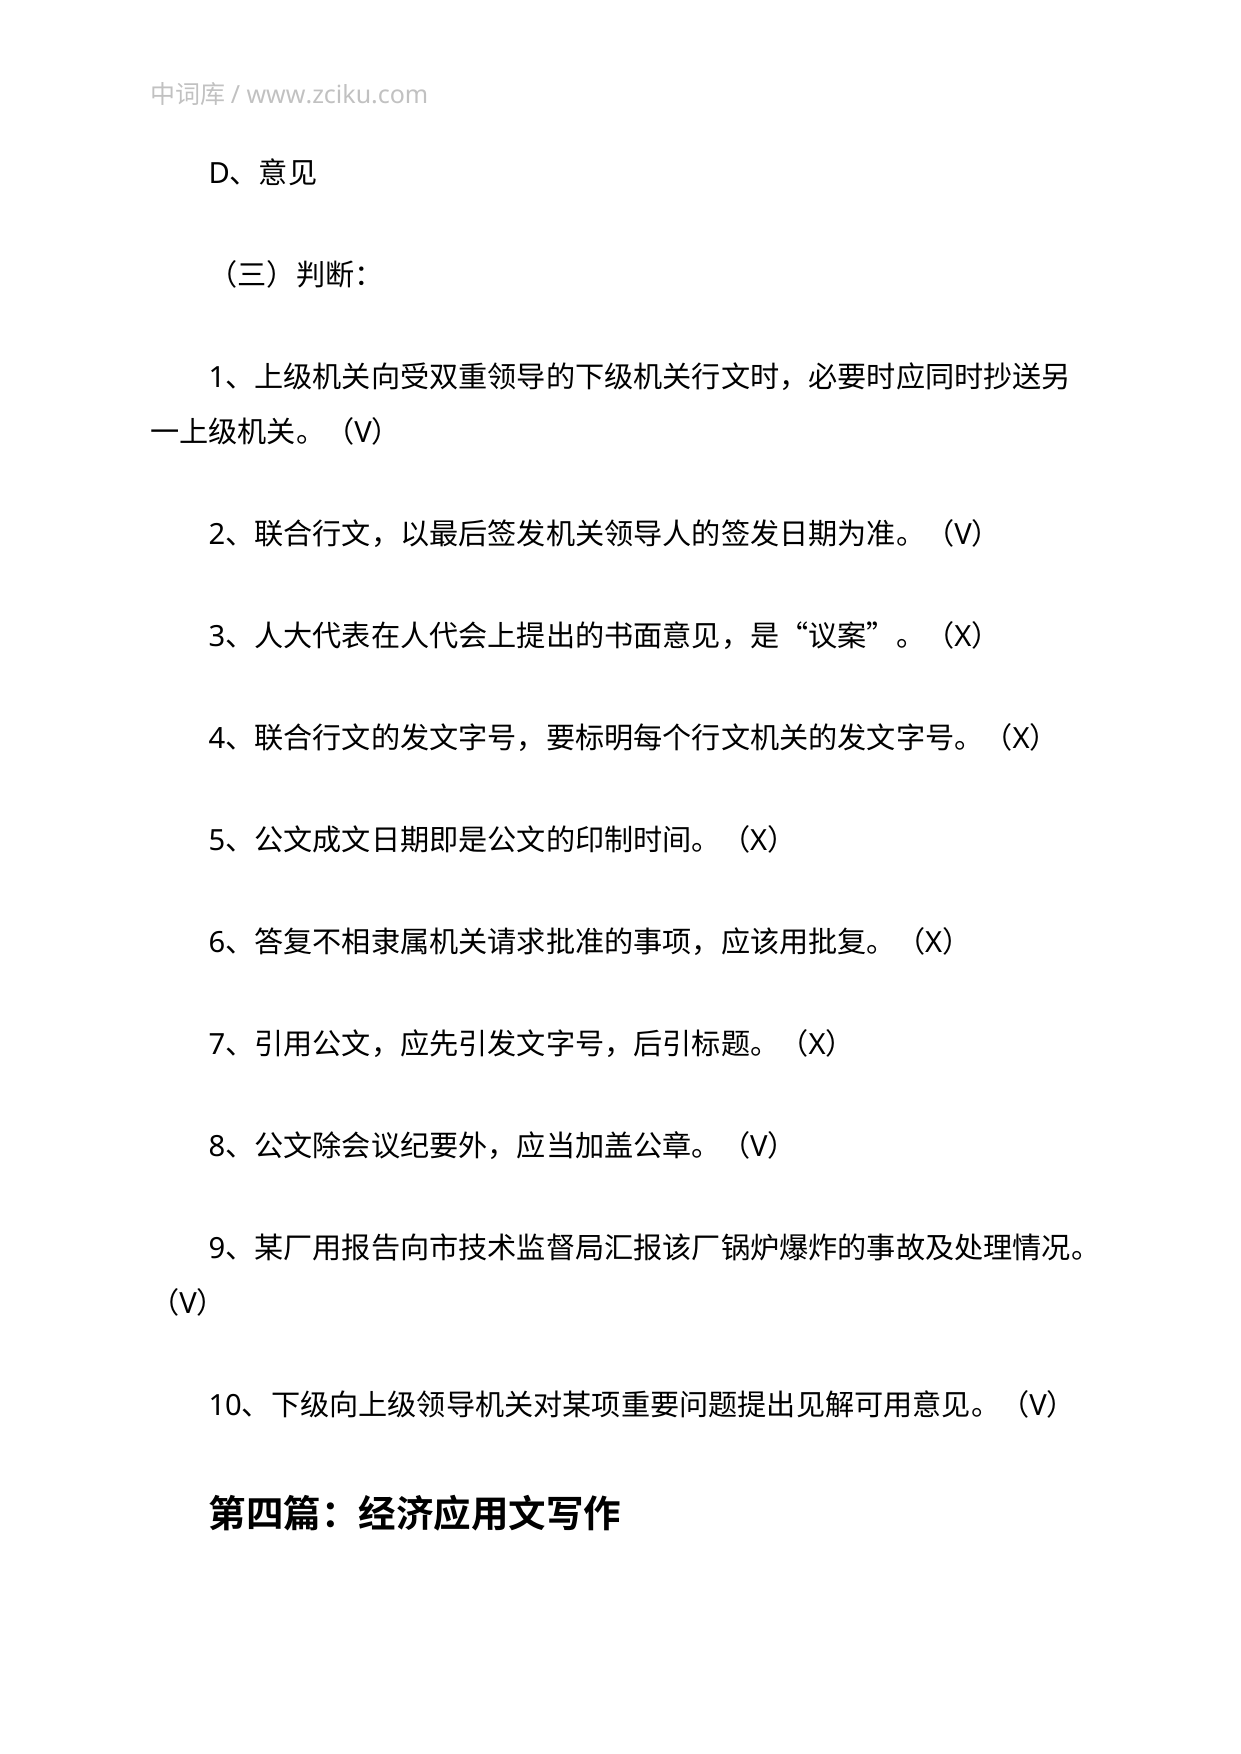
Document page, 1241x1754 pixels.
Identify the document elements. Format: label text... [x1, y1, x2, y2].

text 4、联合行文的发文字号，要标明每个行文机关的发文字号。（X） [150, 715, 1090, 757]
text 10、下级向上级领导机关对某项重要问题提出见解可用意见。（V） [150, 1382, 1090, 1424]
text 3、人大代表在人代会上提出的书面意见，是“议案”。（X） [150, 613, 1090, 655]
text 2、联合行文，以最后签发机关领导人的签发日期为准。（V） [150, 511, 1090, 553]
text （三）判断： [150, 252, 1090, 294]
text 第四篇：经济应用文写作 [150, 1483, 1090, 1538]
text 5、公文成文日期即是公文的印制时间。（X） [150, 817, 1090, 859]
text 9、某厂用报告向市技术监督局汇报该厂锅炉爆炸的事故及处理情况。（V） [150, 1224, 1090, 1322]
text 7、引用公文，应先引发文字号，后引标题。（X） [150, 1021, 1090, 1063]
text 6、答复不相隶属机关请求批准的事项，应该用批复。（X） [150, 919, 1090, 961]
text 1、上级机关向受双重领导的下级机关行文时，必要时应同时抄送另一上级机关。（V） [150, 354, 1090, 451]
text 8、公文除会议纪要外，应当加盖公章。（V） [150, 1123, 1090, 1165]
text D、意见 [150, 150, 1090, 192]
